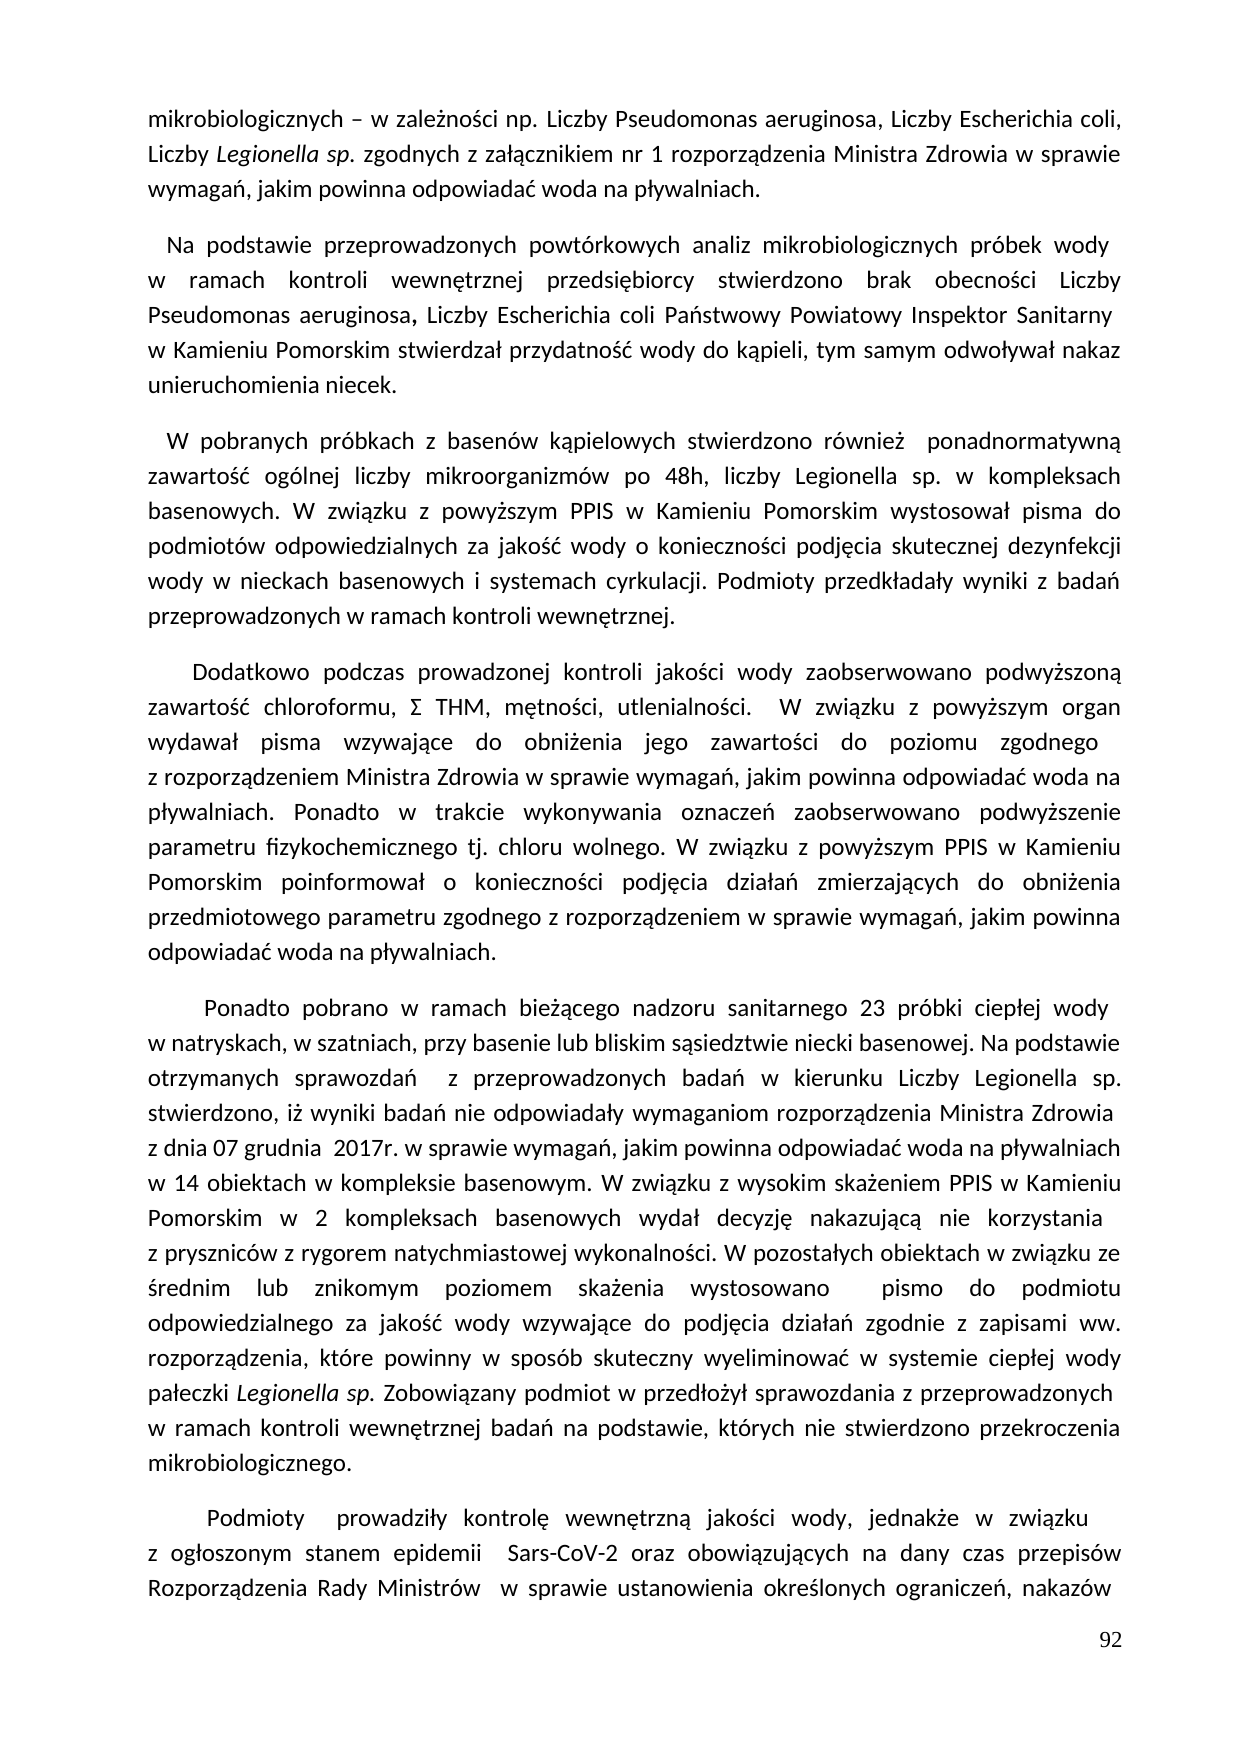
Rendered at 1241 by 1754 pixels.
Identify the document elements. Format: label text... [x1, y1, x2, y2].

text Dodatkowo podczas prowadzonej kontroli jakości wody zaobserwowano podwyższoną zawartość chloroformu, Ʃ THM, mętności, utlenialności. W związku z powyższym organ wydawał pisma wzywające do obniżenia jego zawartości do poziomu zgodnego z rozporządzeniem Ministra Zdrowia w sprawie wymagań, jakim powinna odpowiadać woda na pływalniach. Ponadto w trakcie wykonywania oznaczeń zaobserwowano podwyższenie parametru fizykochemicznego tj. chloru wolnego. W związku z powyższym PPIS w Kamieniu Pomorskim poinformował o konieczności podjęcia działań zmierzających do obniżenia przedmiotowego parametru zgodnego z rozporządzeniem w sprawie wymagań, jakim powinna odpowiadać woda na pływalniach. [148, 656, 1122, 966]
text Na podstawie przeprowadzonych powtórkowych analiz mikrobiologicznych próbek wody w ramach kontroli wewnętrznej przedsiębiorcy stwierdzono brak obecności Liczby Pseudomonas aeruginosa, Liczby Escherichia coli Państwowy Powiatowy Inspektor Sanitarny w Kamieniu Pomorskim stwierdzał przydatność wody do kąpieli, tym samym odwoływał nakaz unieruchomienia niecek. [148, 229, 1122, 400]
text Ponadto pobrano w ramach bieżącego nadzoru sanitarnego 23 próbki ciepłej wody w natryskach, w szatniach, przy basenie lub bliskim sąsiedztwie niecki basenowej. Na podstawie otrzymanych sprawozdań z przeprowadzonych badań w kierunku Liczby Legionella sp. stwierdzono, iż wyniki badań nie odpowiadały wymaganiom rozporządzenia Ministra Zdrowia z dnia 07 grudnia 2017r. w sprawie wymagań, jakim powinna odpowiadać woda na pływalniach w 14 obiektach w kompleksie basenowym. W związku z wysokim skażeniem PPIS w Kamieniu Pomorskim w 2 kompleksach basenowych wydał decyzję nakazującą nie korzystania z pryszniców z rygorem natychmiastowej wykonalności. W pozostałych obiektach w związku ze średnim lub znikomym poziomem skażenia wystosowano pismo do podmiotu odpowiedzialnego za jakość wody wzywające do podjęcia działań zgodnie z zapisami ww. rozporządzenia, które powinny w sposób skuteczny wyeliminować w systemie ciepłej wody pałeczki Legionella sp. Zobowiązany podmiot w przedłożył sprawozdania z przeprowadzonych w ramach kontroli wewnętrznej badań na podstawie, których nie stwierdzono przekroczenia mikrobiologicznego. [148, 992, 1122, 1477]
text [148, 1503, 1122, 1603]
text W pobranych próbkach z basenów kąpielowych stwierdzono również ponadnormatywną zawartość ogólnej liczby mikroorganizmów po 48h, liczby Legionella sp. w kompleksach basenowych. W związku z powyższym PPIS w Kamieniu Pomorskim wystosował pisma do podmiotów odpowiedzialnych za jakość wody o konieczności podjęcia skutecznej dezynfekcji wody w nieckach basenowych i systemach cyrkulacji. Podmioty przedkładały wyniki z badań przeprowadzonych w ramach kontroli wewnętrznej. [148, 425, 1122, 631]
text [148, 103, 1122, 204]
